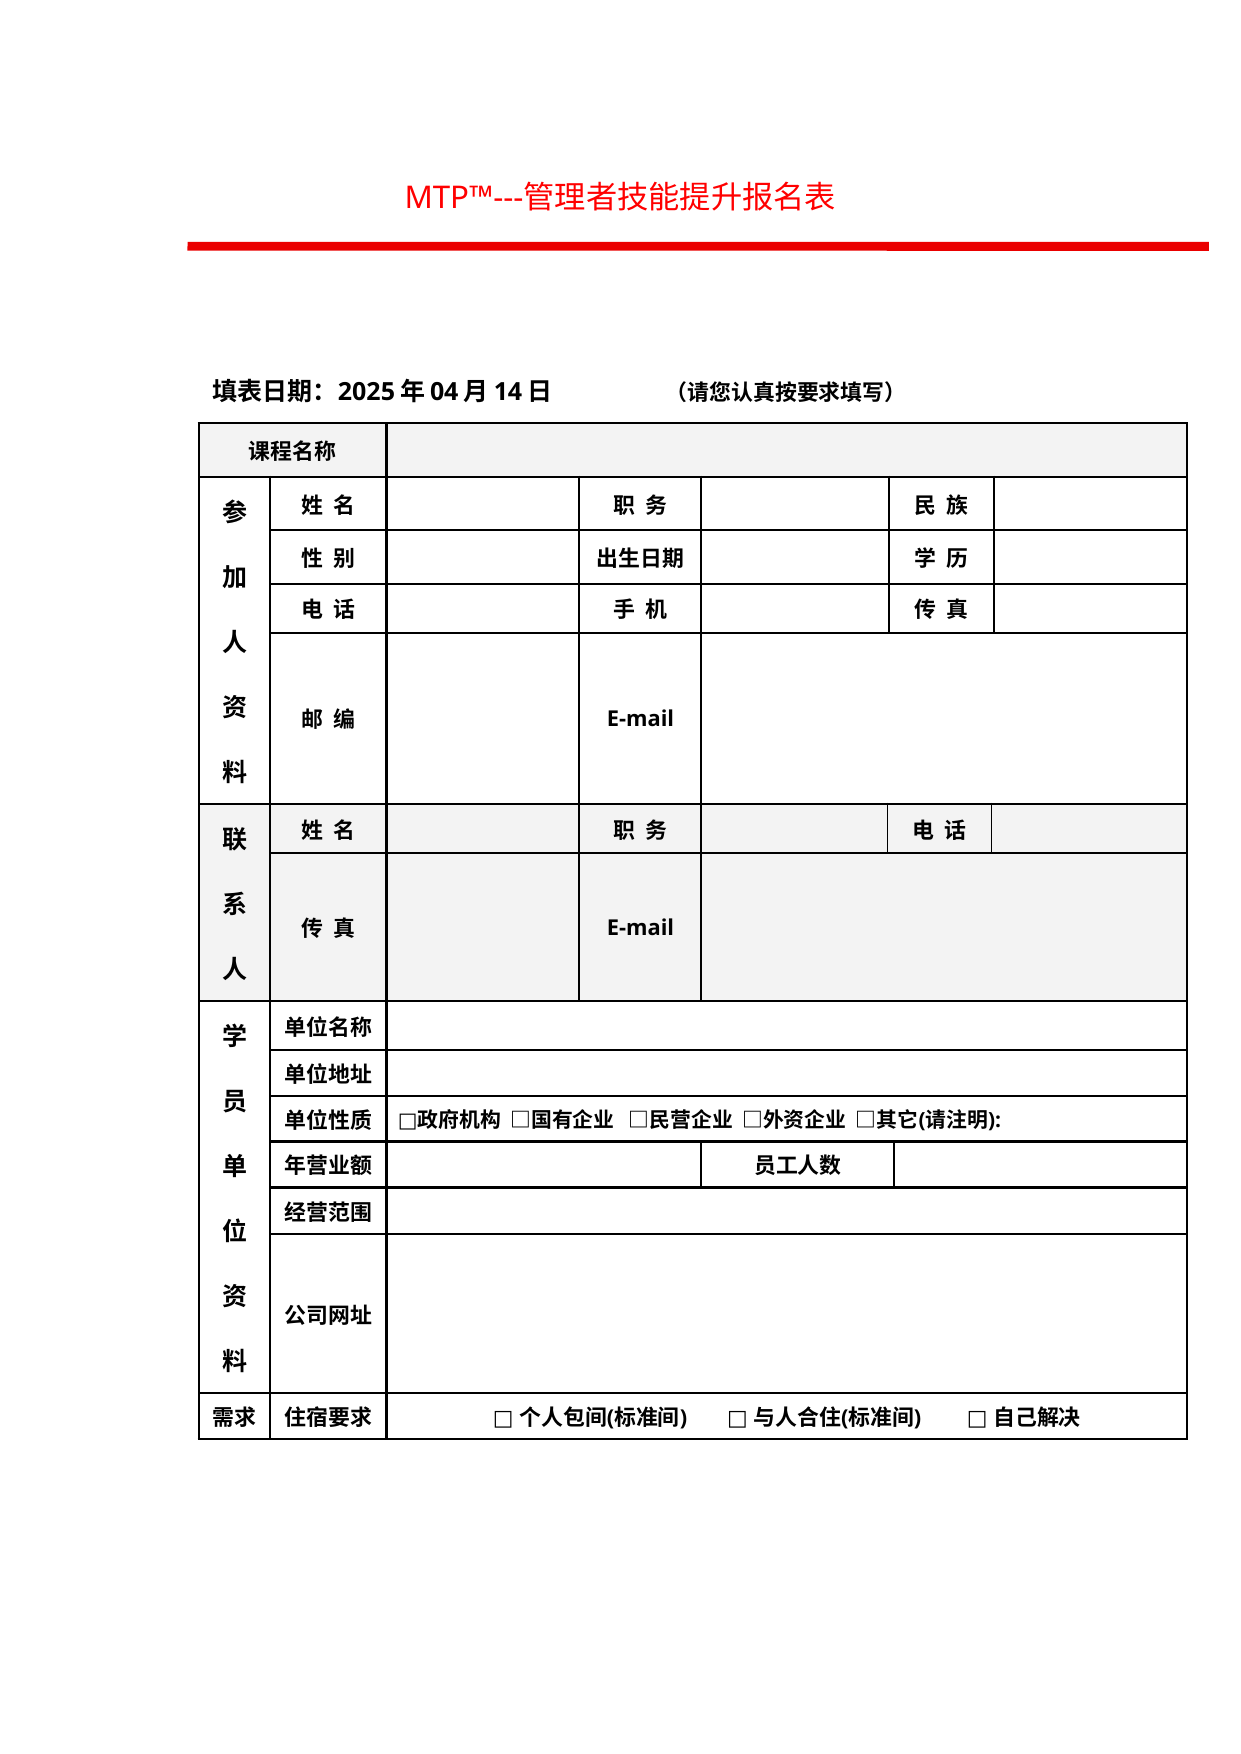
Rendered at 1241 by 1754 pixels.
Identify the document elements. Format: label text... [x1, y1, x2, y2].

table_cell 员工人数 [702, 1143, 893, 1186]
table_cell [388, 1002, 1186, 1049]
table_cell [702, 854, 1186, 1000]
table_cell 传 真 [890, 585, 993, 632]
table_cell [388, 531, 578, 582]
table_cell [702, 634, 1186, 803]
table_cell [992, 805, 1186, 852]
table_cell [995, 585, 1186, 632]
table_cell 姓 名 [271, 805, 385, 852]
table_header 课程名称 [200, 424, 385, 476]
table_cell 联 系 人 [200, 805, 269, 1000]
table_cell 年营业额 [271, 1143, 385, 1186]
table_cell 参加人资料 [200, 478, 269, 803]
table_cell 出生日期 [580, 531, 700, 582]
table_cell [388, 1189, 1186, 1233]
table_cell [702, 805, 887, 852]
table_cell □ 个人包间(标准间) □ 与人合住(标准间) □ 自己解决 [388, 1394, 1186, 1438]
table_header [388, 424, 1186, 476]
table_cell 电 话 [271, 585, 385, 632]
table_cell [995, 478, 1186, 529]
table_cell 电 话 [888, 805, 991, 852]
table_cell E-mail [580, 634, 700, 803]
table_cell [388, 585, 578, 632]
table_cell [388, 478, 578, 529]
table_cell 单位名称 [271, 1002, 385, 1049]
table_cell E-mail [580, 854, 700, 1000]
table_cell [995, 531, 1186, 582]
table_cell 单位地址 [271, 1051, 385, 1095]
table_cell [388, 1143, 700, 1186]
table_cell 民 族 [890, 478, 993, 529]
table_cell 经营范围 [271, 1189, 385, 1233]
table_cell [388, 854, 578, 1000]
table_cell 性 别 [271, 531, 385, 582]
table_cell 职 务 [580, 805, 700, 852]
table_cell [388, 634, 578, 803]
table_cell [702, 585, 888, 632]
table_cell [702, 478, 888, 529]
table_cell [702, 531, 888, 582]
table_cell 邮 编 [271, 634, 385, 803]
text MTP™---管理者技能提升报名表 [187, 162, 1053, 227]
text 填表日期：2025年04月14日 （请您认真按要求填写） [187, 357, 1053, 422]
table_cell 传 真 [271, 854, 385, 1000]
table_cell [388, 1051, 1186, 1095]
table_cell [895, 1143, 1186, 1186]
table_cell □政府机构 □国有企业 □民营企业 □外资企业 □其它(请注明): [388, 1097, 1186, 1140]
table_cell 学 历 [890, 531, 993, 582]
table_cell 职 务 [580, 478, 700, 529]
table_cell 学 员 单 位 资 料 [200, 1002, 269, 1392]
table_cell 公司网址 [271, 1235, 385, 1392]
table_cell 单位性质 [271, 1097, 385, 1140]
table_cell 住宿要求 [271, 1394, 385, 1438]
table_cell 手 机 [580, 585, 700, 632]
table_cell 需求 [200, 1394, 269, 1438]
table_cell 姓 名 [271, 478, 385, 529]
table_cell [388, 1235, 1186, 1392]
table_cell [388, 805, 578, 852]
